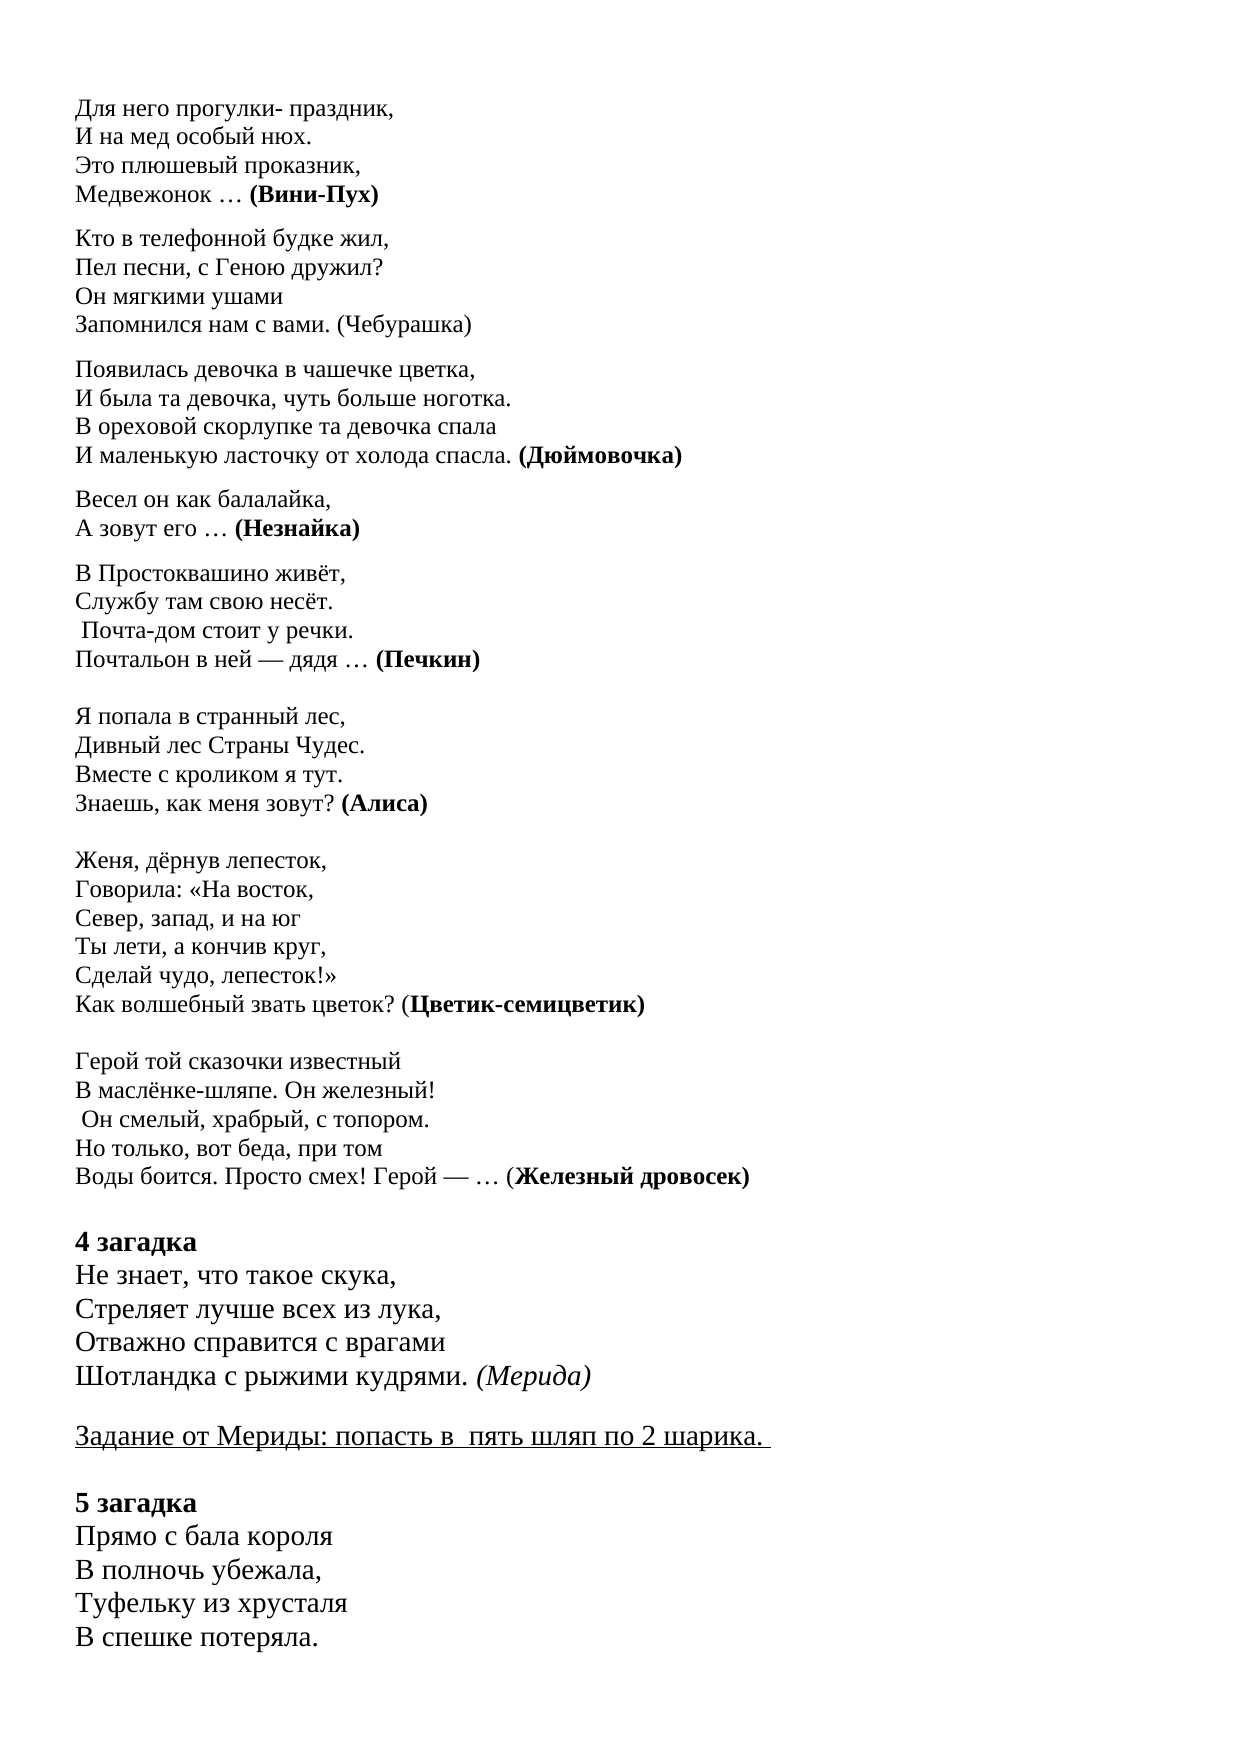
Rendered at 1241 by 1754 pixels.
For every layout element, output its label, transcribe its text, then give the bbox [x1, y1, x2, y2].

text В Простоквашино живёт, [75, 558, 1165, 586]
text Вместе с кроликом я тут. [75, 759, 1165, 788]
text Службу там свою несёт. [75, 586, 1165, 615]
text Появилась девочка в чашечке цветка, И была та девочка, чуть больше ноготка. В ореховой скорлупке та девочка спала И маленькую ласточку от холода спасла. (Дюймовочка) [75, 354, 1165, 469]
text Сделай чудо, лепесток!» [75, 960, 1165, 989]
text Говорила: «На восток, [75, 874, 1165, 903]
text Прямо с бала короля В полночь убежала, Туфельку из хрусталя В спешке потеряла. Тыквой стала вновь карета… Кто, скажите, дети, это? (Золушка) [319, 1518, 1165, 1652]
text Весел он как балалайка, А зовут его … (Незнайка) [75, 484, 1165, 542]
text Я попала в странный лес, [75, 701, 1165, 730]
text 4 загадка [75, 1224, 1165, 1257]
text Женя, дёрнув лепесток, [75, 845, 1165, 874]
text Почта-дом стоит у речки. [75, 615, 1165, 644]
text Ты лети, а кончив круг, [75, 931, 1165, 960]
text Для него прогулки- праздник, И на мед особый нюх. Это плюшевый проказник, Медвежонок … (Вини-Пух) [75, 93, 1165, 208]
text Задание от Мериды: попасть в пять шляп по 2 шарика. [75, 1418, 1165, 1451]
text Он смелый, храбрый, с топором. [75, 1104, 1165, 1133]
text Но только, вот беда, при том [75, 1133, 1165, 1161]
text Почтальон в ней — дядя … (Печкин) [75, 644, 1165, 673]
text Не знает, что такое скука, Стреляет лучше всех из лука, Отважно справится с врагами Шотландка с рыжими кудрями. (Мерида) [75, 1257, 1165, 1391]
text Воды боится. Просто смех! Герой — … (Железный дровосек) [75, 1161, 1165, 1190]
text Как волшебный звать цветок? (Цветик-семицветик) [75, 989, 1165, 1018]
text Знаешь, как меня зовут? (Алиса) [75, 788, 1165, 816]
text 5 загадка [75, 1485, 1165, 1518]
text Север, запад, и на юг [75, 903, 1165, 931]
text В маслёнке-шляпе. Он железный! [75, 1075, 1165, 1104]
text Дивный лес Страны Чудес. [75, 730, 1165, 759]
text Кто в телефонной будке жил, Пел песни, с Геною дружил? Он мягкими ушами Запомнился нам с вами. (Чебурашка) [75, 223, 1165, 338]
text Герой той сказочки известный [75, 1046, 1165, 1075]
